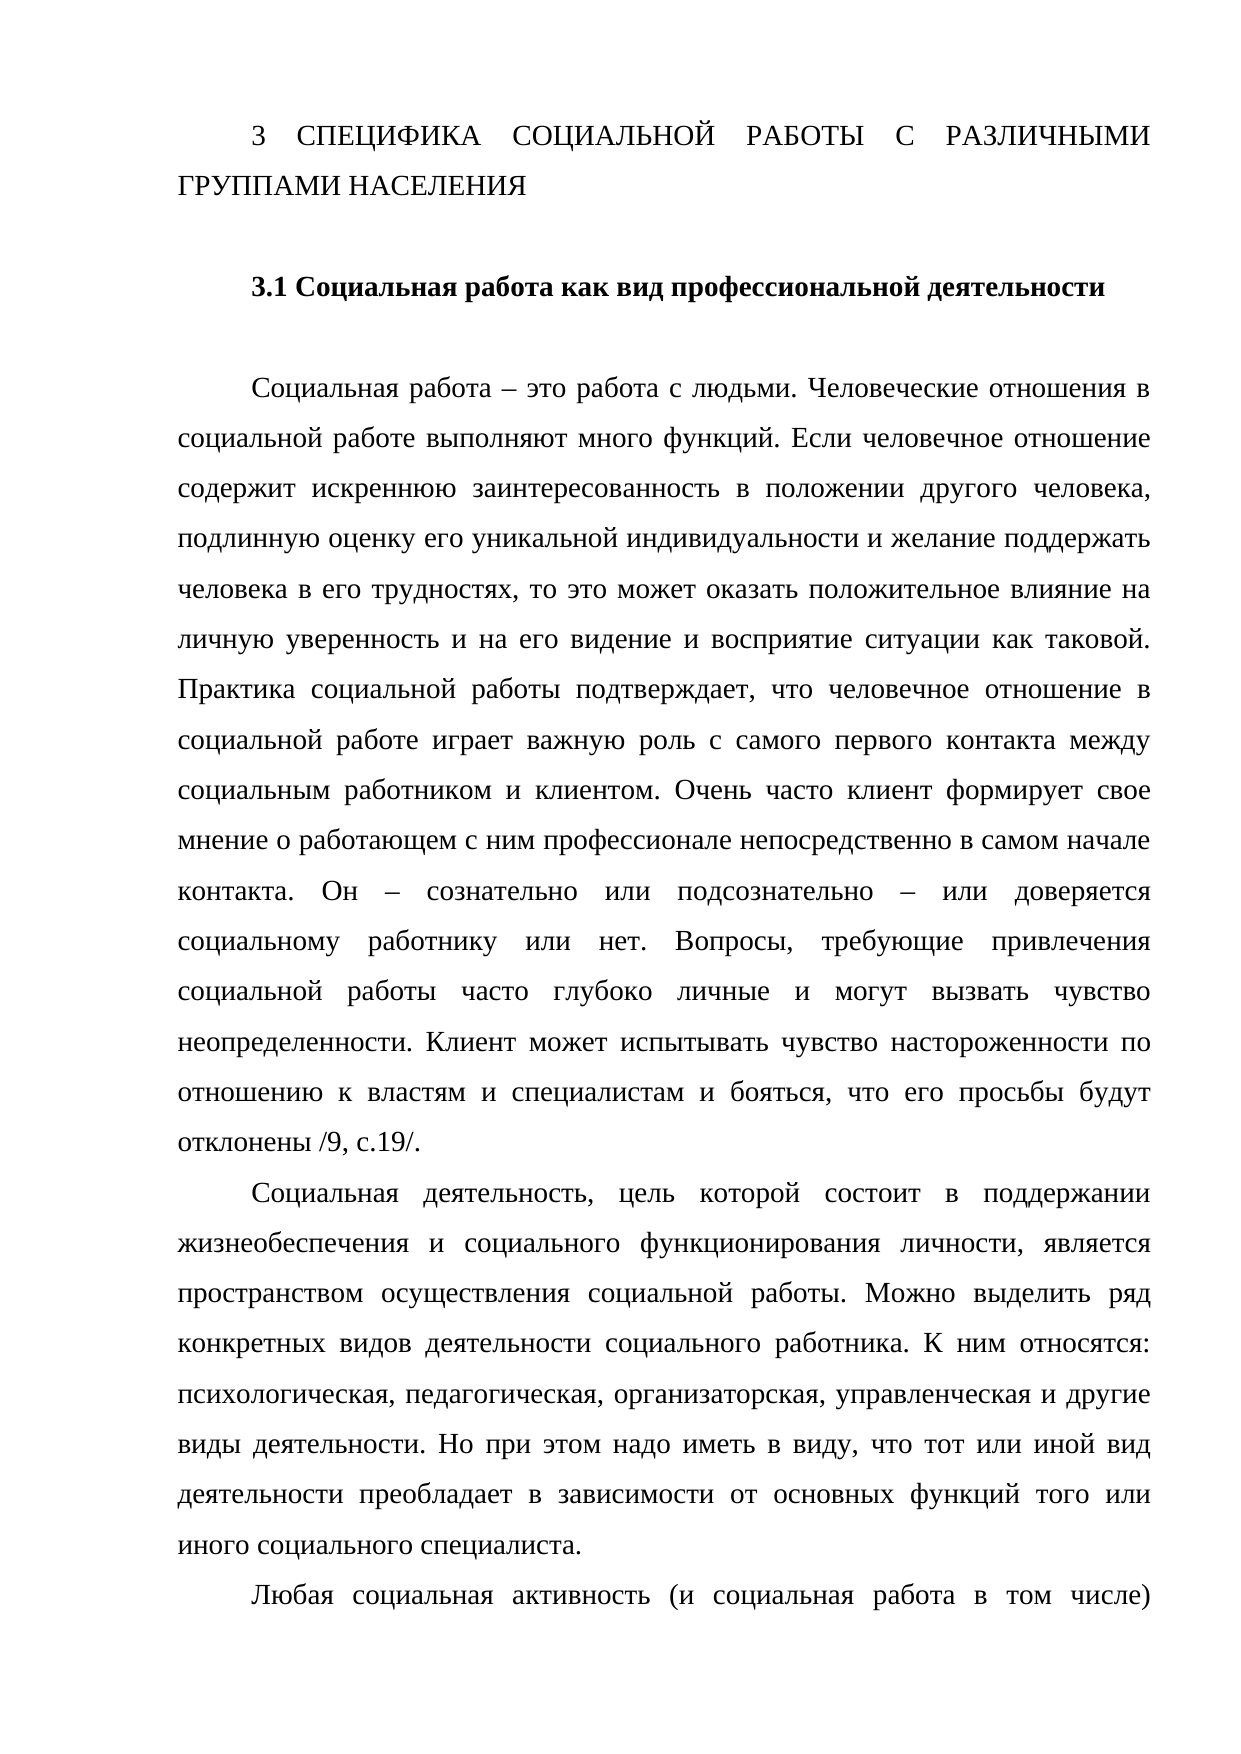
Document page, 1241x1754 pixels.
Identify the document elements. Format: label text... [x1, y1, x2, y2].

text 3.1 Социальная работа как вид профессиональной деятельности [177, 269, 1152, 303]
text Социальная деятельность, цель которой состоит в поддержании жизнеобеспечения и социального функционирования личности, является пространством осуществления социальной работы. Можно выделить ряд конкретных видов деятельности социального работника. К ним относятся: психологическая, педагогическая, организаторская, управленческая и другие виды деятельности. Но при этом надо иметь в виду, что тот или иной вид деятельности преобладает в зависимости от основных функций того или иного социального специалиста. [177, 1175, 1152, 1560]
text Социальная работа – это работа с людьми. Человеческие отношения в социальной работе выполняют много функций. Если человечное отношение содержит искреннюю заинтересованность в положении другого человека, подлинную оценку его уникальной индивидуальности и желание поддержать человека в его трудностях, то это может оказать положительное влияние на личную уверенность и на его видение и восприятие ситуации как таковой. Практика социальной работы подтверждает, что человечное отношение в социальной работе играет важную роль с самого первого контакта между социальным работником и клиентом. Очень часто клиент формирует свое мнение о работающем с ним профессионале непосредственно в самом начале контакта. Он – сознательно или подсознательно – или доверяется социальному работнику или нет. Вопросы, требующие привлечения социальной работы часто глубоко личные и могут вызвать чувство неопределенности. Клиент может испытывать чувство настороженности по отношению к властям и специалистам и бояться, что его просьбы будут отклонены /9, с.19/. [177, 370, 1152, 1158]
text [177, 1577, 1152, 1611]
text 3 СПЕЦИФИКА СОЦИАЛЬНОЙ РАБОТЫ С РАЗЛИЧНЫМИ ГРУППАМИ НАСЕЛЕНИЯ [177, 118, 1152, 202]
